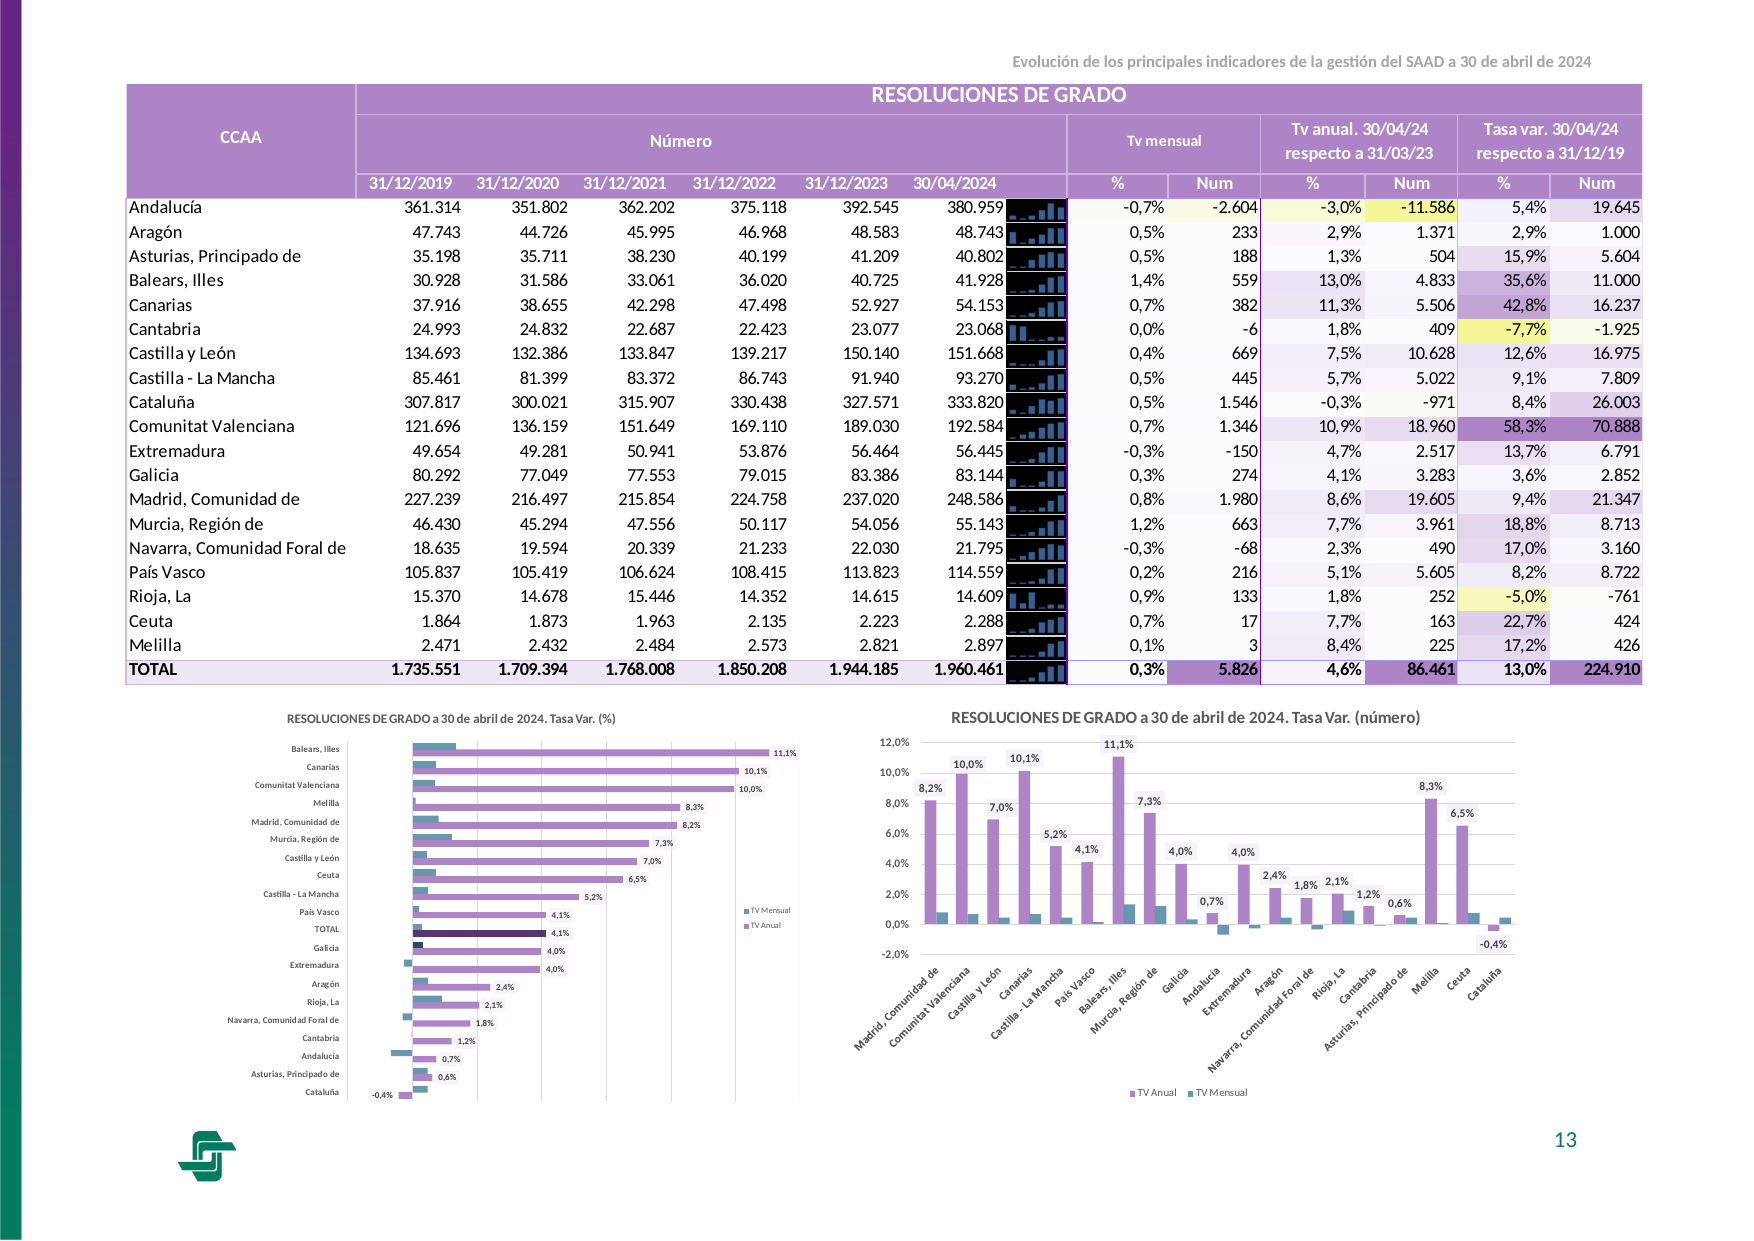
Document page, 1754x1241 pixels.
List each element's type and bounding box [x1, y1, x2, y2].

picture [177, 1128, 237, 1241]
picture [0, 0, 60, 1240]
